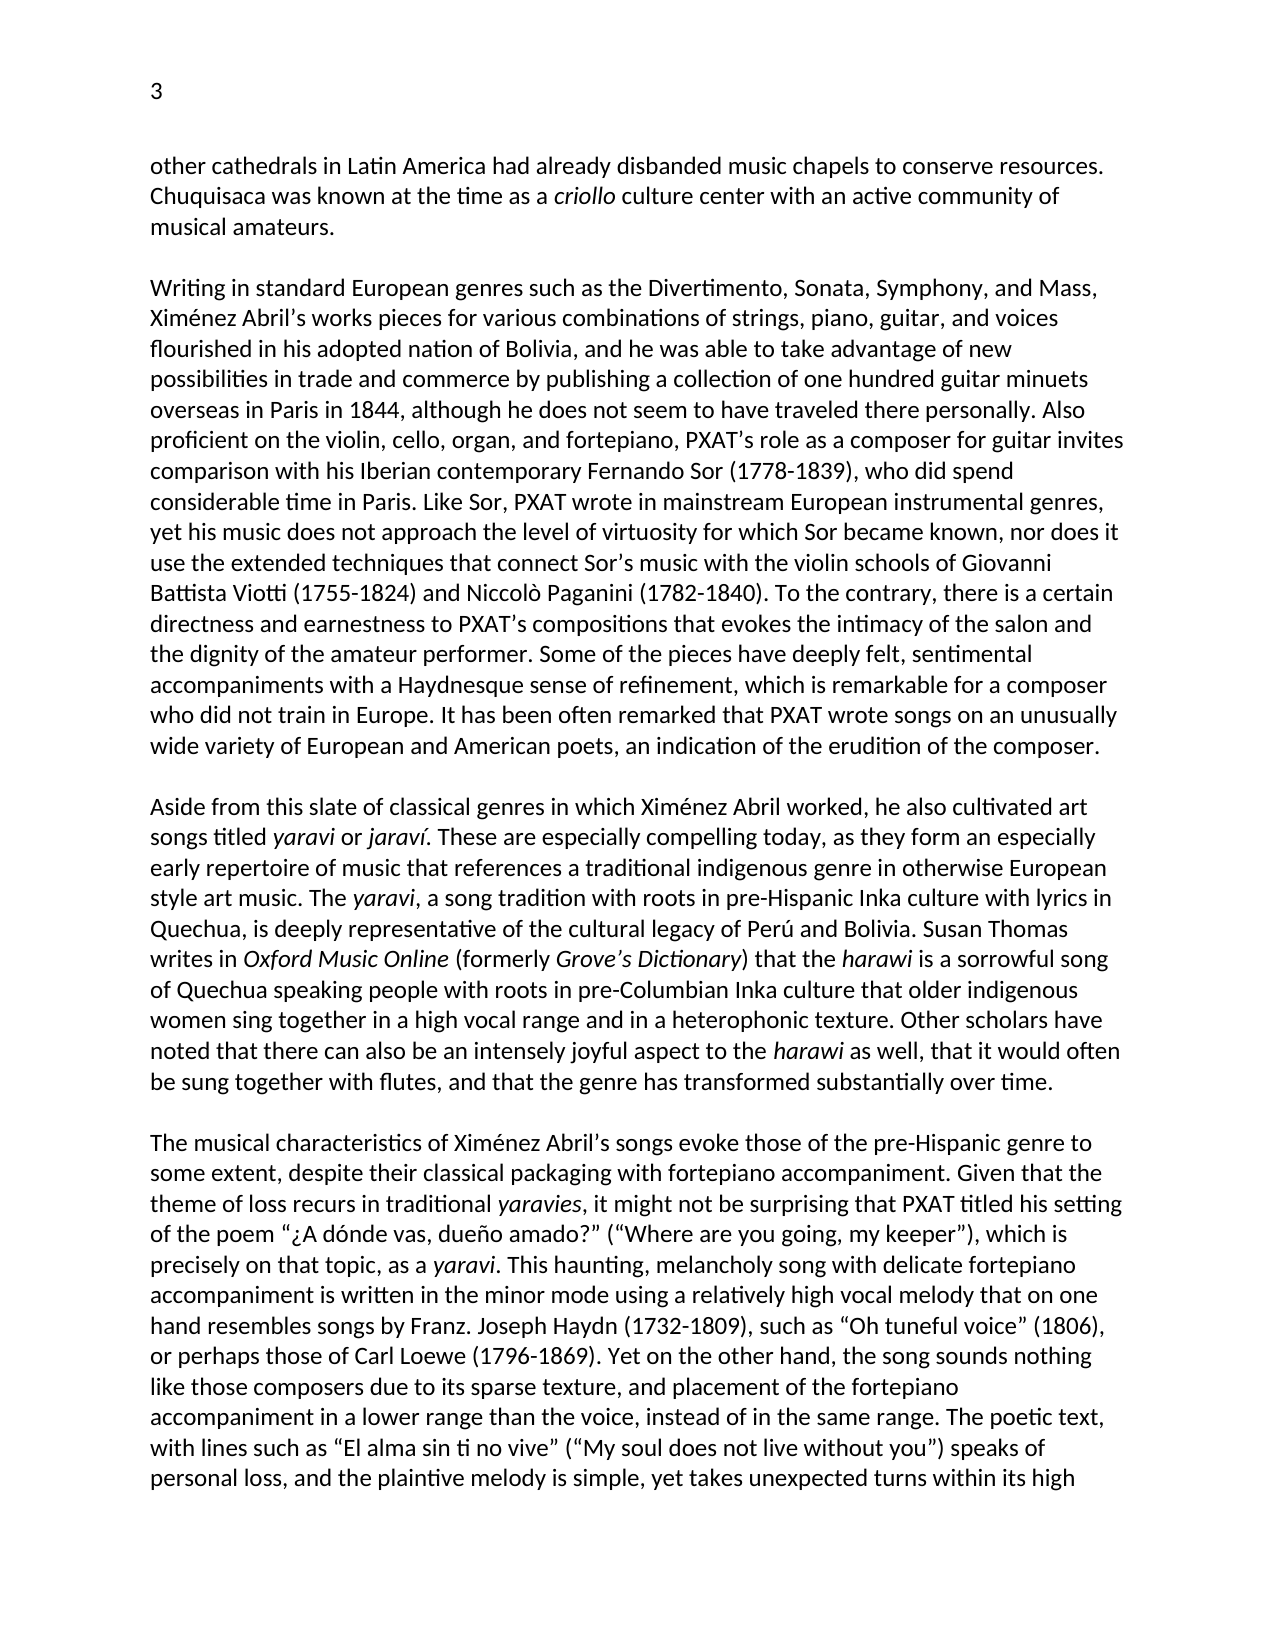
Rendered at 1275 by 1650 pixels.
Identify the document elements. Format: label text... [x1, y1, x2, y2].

text Writing in standard European genres such as the Divertimento, Sonata, Symphony, and Mass, Ximénez Abril’s works pieces for various combinations of strings, piano, guitar, and voices flourished in his adopted nation of Bolivia, and he was able to take advantage of new possibilities in trade and commerce by publishing a collection of one hundred guitar minuets overseas in Paris in 1844, although he does not seem to have traveled there personally. Also proficient on the violin, cello, organ, and fortepiano, PXAT’s role as a composer for guitar invites comparison with his Iberian contemporary Fernando Sor (1778-1839), who did spend considerable time in Paris. Like Sor, PXAT wrote in mainstream European instrumental genres, yet his music does not approach the level of virtuosity for which Sor became known, nor does it use the extended techniques that connect Sor’s music with the violin schools of Giovanni Battista Viotti (1755-1824) and Niccolò Paganini (1782-1840). To the contrary, there is a certain directness and earnestness to PXAT’s compositions that evokes the intimacy of the salon and the dignity of the amateur performer. Some of the pieces have deeply felt, sentimental accompaniments with a Haydnesque sense of refinement, which is remarkable for a composer who did not train in Europe. It has been often remarked that PXAT wrote songs on an unusually wide variety of European and American poets, an indication of the erudition of the composer. [150, 272, 1125, 760]
text Aside from this slate of classical genres in which Ximénez Abril worked, he also cultivated art songs titled yaravi or jaraví. These are especially compelling today, as they form an especially early repertoire of music that references a traditional indigenous genre in otherwise European style art music. The yaravi, a song tradition with roots in pre-Hispanic Inka culture with lyrics in Quechua, is deeply representative of the cultural legacy of Perú and Bolivia. Susan Thomas writes in Oxford Music Online (formerly Grove’s Dictionary) that the harawi is a sorrowful song of Quechua speaking people with roots in pre-Columbian Inka culture that older indigenous women sing together in a high vocal range and in a heterophonic texture. Other scholars have noted that there can also be an intensely joyful aspect to the harawi as well, that it would often be sung together with flutes, and that the genre has transformed substantially over time. [150, 791, 1125, 1096]
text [150, 1127, 1125, 1493]
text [150, 150, 1125, 242]
